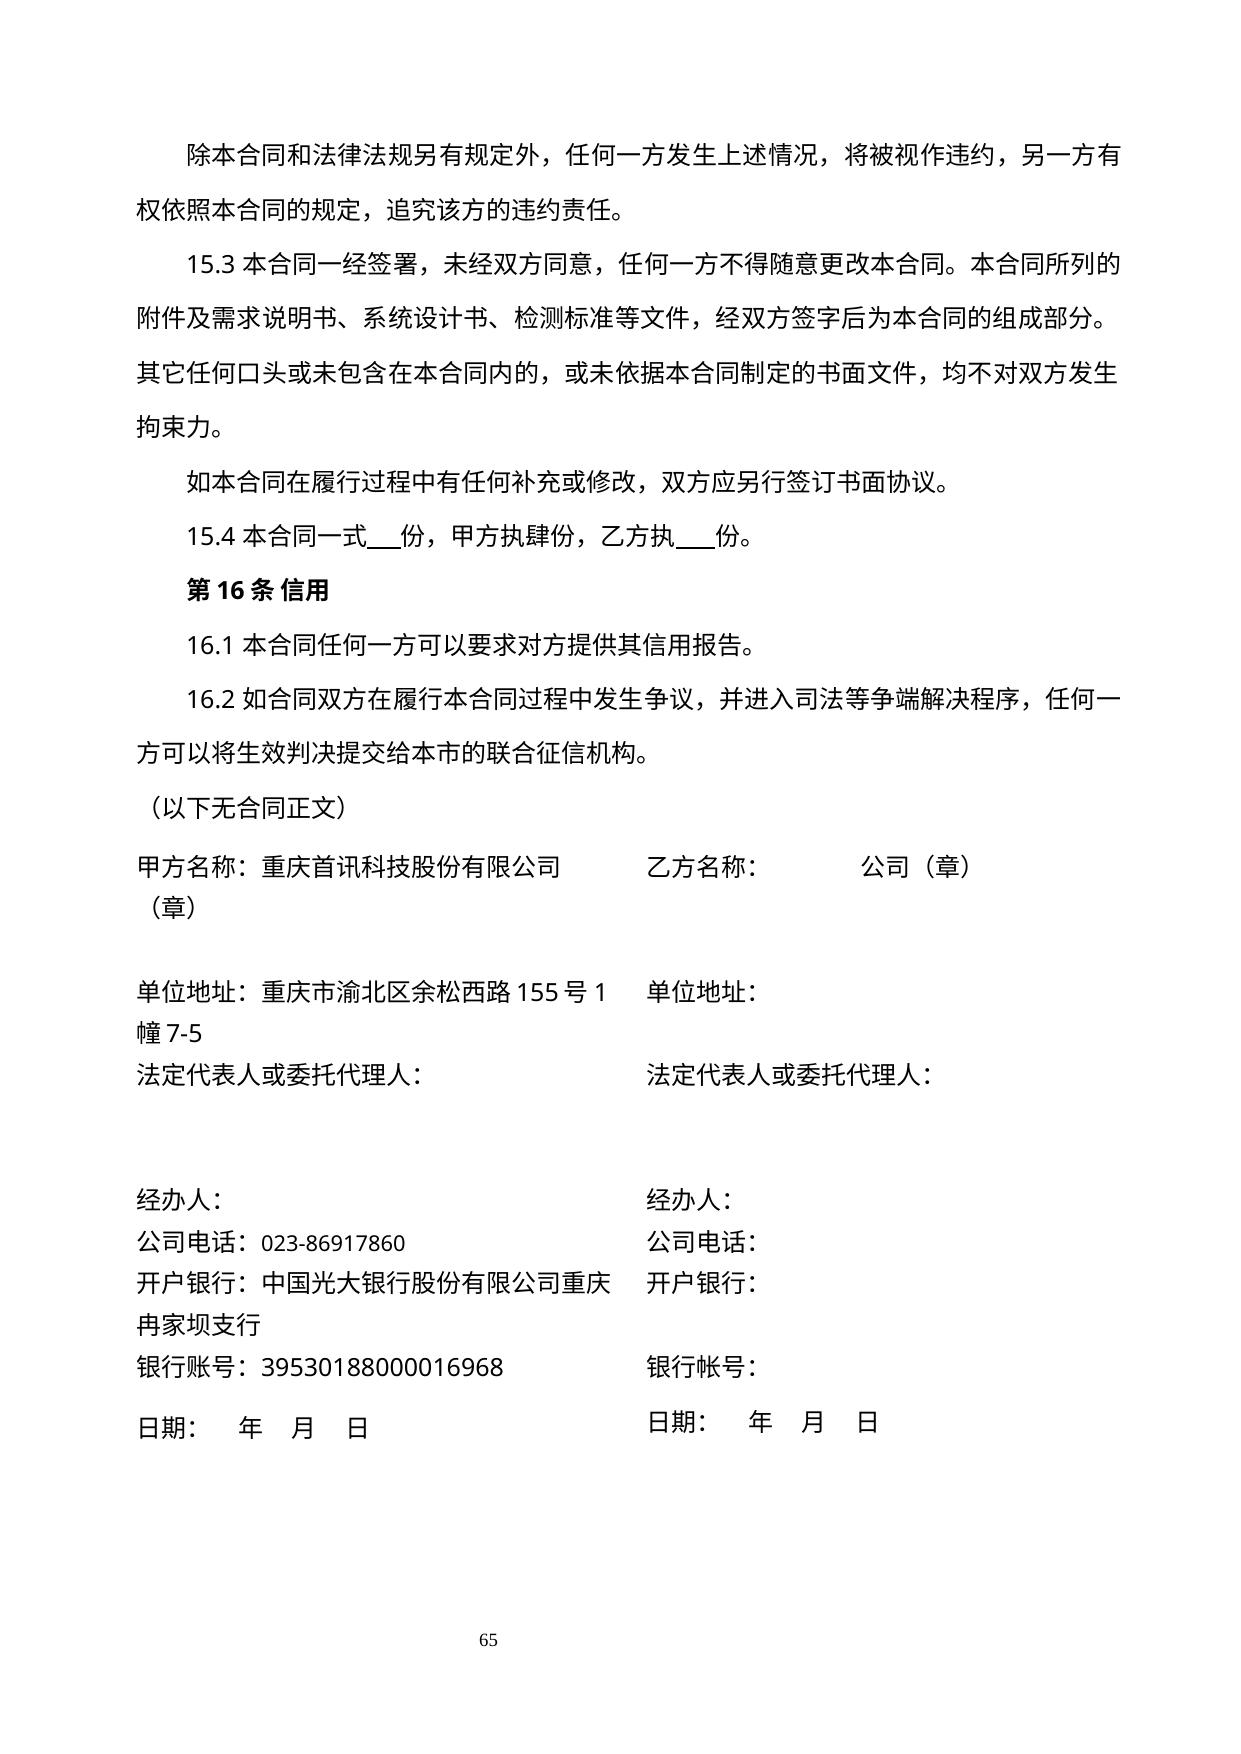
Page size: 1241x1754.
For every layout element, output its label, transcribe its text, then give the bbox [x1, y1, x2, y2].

table_cell 单位地址：重庆市渝北区余松西路155号1幢7-5 [125, 968, 634, 1051]
text 16.2 如合同双方在履行本合同过程中发生争议，并进入司法等争端解决程序，任何一方可以将生效判决提交给本市的联合征信机构。 [136, 679, 1122, 770]
table_cell 公司电话：023-86917860 [125, 1218, 634, 1259]
text 16.1 本合同任何一方可以要求对方提供其信用报告。 [136, 625, 1122, 661]
table_cell 单位地址： [635, 968, 1112, 1051]
table_header 甲方名称：重庆首讯科技股份有限公司（章） [125, 843, 634, 968]
table_cell 银行帐号： [635, 1343, 1112, 1398]
text （以下无合同正文） [136, 788, 1122, 824]
table_cell 公司电话： [635, 1218, 1112, 1259]
table_cell 开户银行： [635, 1259, 1112, 1343]
text 除本合同和法律法规另有规定外，任何一方发生上述情况，将被视作违约，另一方有权依照本合同的规定，追究该方的违约责任。 [136, 136, 1122, 226]
table_cell 日期： 年 月 日 [125, 1398, 634, 1452]
table_cell 银行账号：39530188000016968 [125, 1343, 634, 1398]
table_cell 法定代表人或委托代理人： [635, 1051, 1112, 1176]
text 如本合同在履行过程中有任何补充或修改，双方应另行签订书面协议。 [136, 462, 1122, 498]
text 第16条 信用 [136, 571, 1103, 607]
table_cell 开户银行：中国光大银行股份有限公司重庆冉家坝支行 [125, 1259, 634, 1343]
text 15.4 本合同一式 份，甲方执肆份，乙方执 份。 [136, 516, 1122, 553]
table_cell 经办人： [635, 1176, 1112, 1218]
table_header 乙方名称： 公司（章） [635, 843, 1112, 968]
table_cell 经办人： [125, 1176, 634, 1218]
table_cell 法定代表人或委托代理人： [125, 1051, 634, 1176]
table_cell 日期： 年 月 日 [635, 1398, 1112, 1452]
text 15.3 本合同一经签署，未经双方同意，任何一方不得随意更改本合同。本合同所列的附件及需求说明书、系统设计书、检测标准等文件，经双方签字后为本合同的组成部分。其它任何口头或未包含在本合同内的，或未依据本合同制定的书面文件，均不对双方发生拘束力。 [136, 244, 1122, 444]
